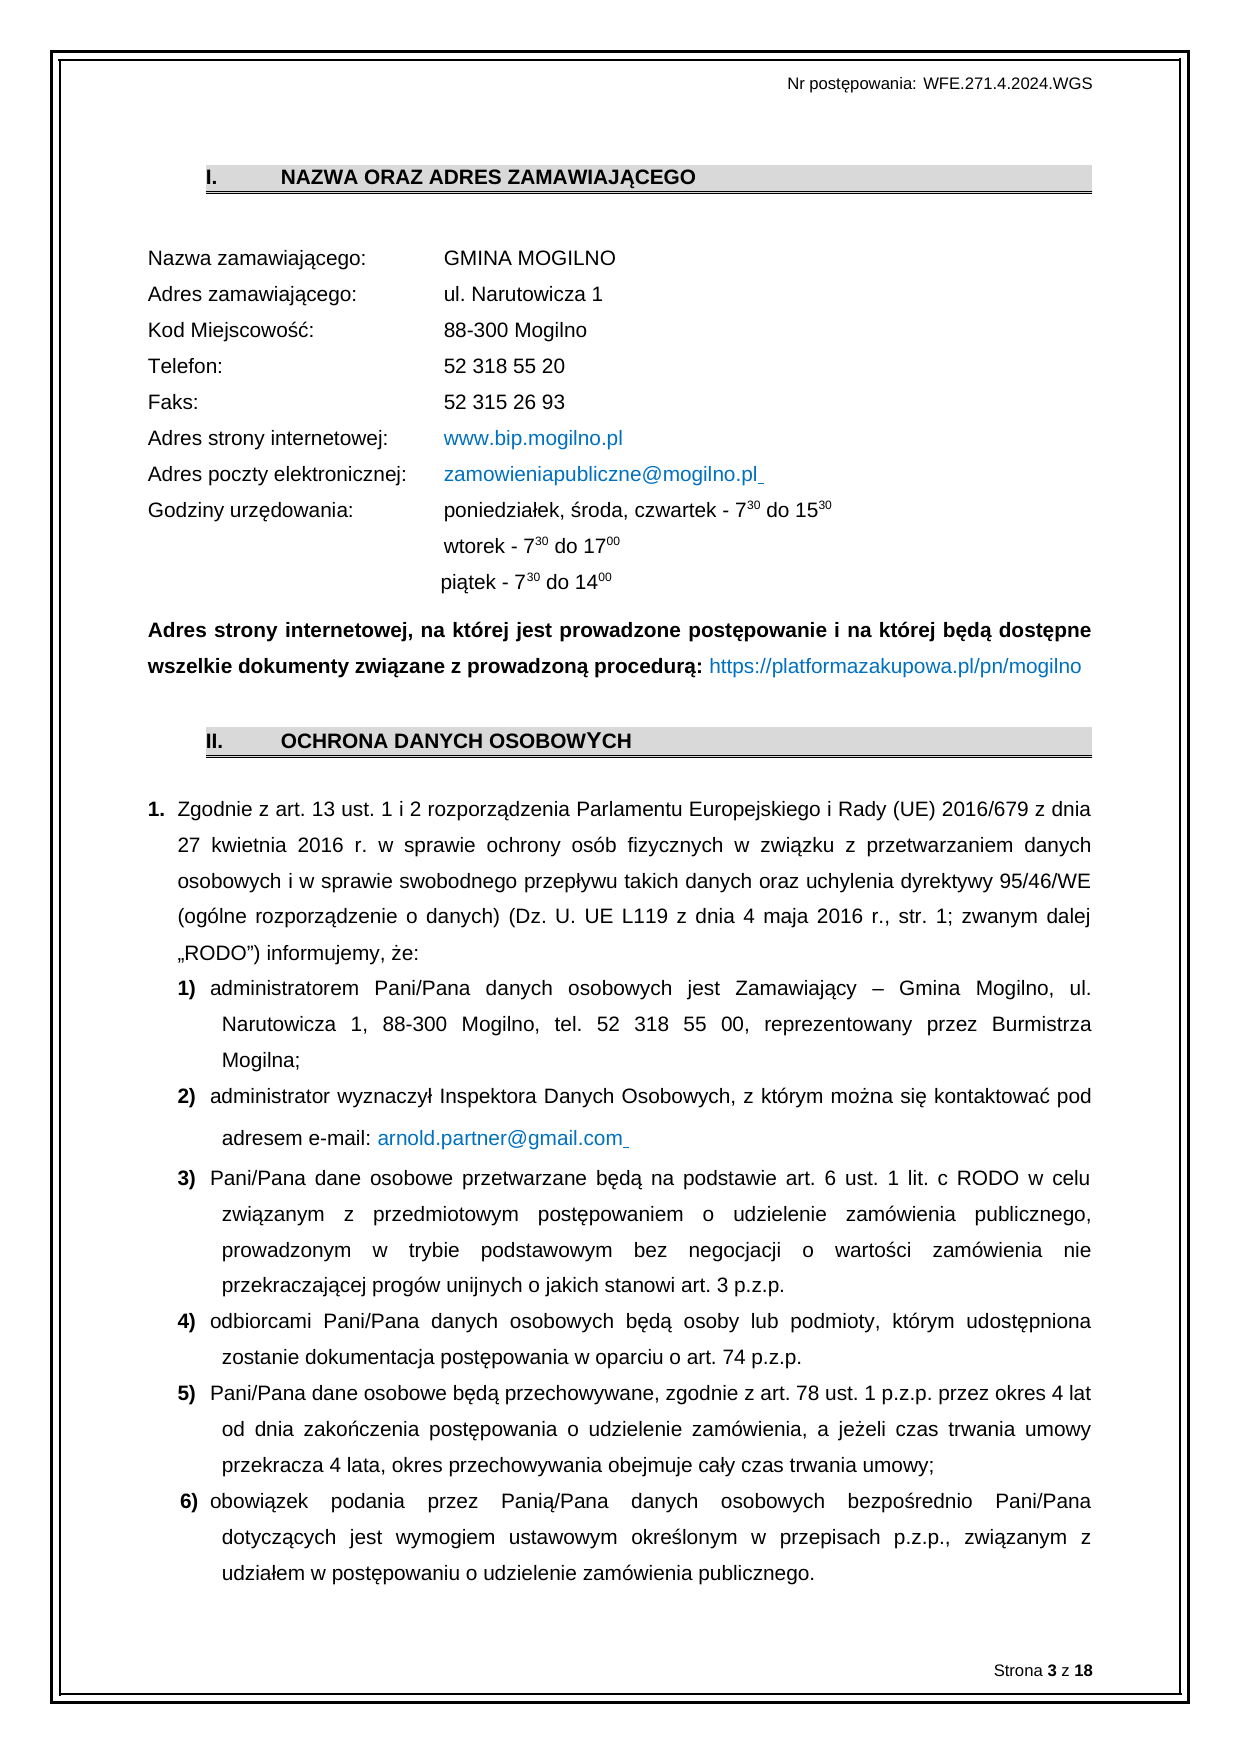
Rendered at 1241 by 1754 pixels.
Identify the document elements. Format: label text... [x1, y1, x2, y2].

text Nazwa zamawiającego: GMINA MOGILNO [148, 246, 1092, 270]
text Kod Miejscowość: 88-300 Mogilno [148, 318, 1092, 342]
text Faks: 52 315 26 93 [148, 390, 1092, 414]
text Adres strony internetowej: www.bip.mogilno.pl [148, 426, 1092, 450]
text Godziny urzędowania: poniedziałek, środa, czwartek - 730 do 1530 [148, 498, 1092, 522]
text Adres poczty elektronicznej: zamowieniapubliczne@mogilno.pl [148, 462, 1092, 486]
list Pani/Pana dane osobowe przetwarzane będą na podstawie art. 6 ust. 1 lit. c RODO w celu związanym z przedmiotowym postępowaniem o udzielenie zamówienia publicznego, prowadzonym w trybie podstawowym bez negocjacji o wartości zamówienia nie przekraczającej progów unijnych o jakich stanowi art. 3 p.z.p. [177, 1166, 1092, 1297]
list administratorem Pani/Pana danych osobowych jest Zamawiający – Gmina Mogilno, ul. Narutowicza 1, 88-300 Mogilno, tel. 52 318 55 00, reprezentowany przez Burmistrza Mogilna; [177, 976, 1092, 1072]
list obowiązek podania przez Panią/Pana danych osobowych bezpośrednio Pani/Pana dotyczących jest wymogiem ustawowym określonym w przepisach p.z.p., związanym z udziałem w postępowaniu o udzielenie zamówienia publicznego. [180, 1489, 1092, 1585]
text OCHRONA DANYCH OSOBOWYCH [206, 727, 1092, 755]
text Adres strony internetowej, na której jest prowadzone postępowanie i na której będą dostępne wszelkie dokumenty związane z prowadzoną procedurą: https://platformazakupowa.pl/pn/mogilno [148, 617, 1092, 677]
list odbiorcami Pani/Pana danych osobowych będą osoby lub podmioty, którym udostępniona zostanie dokumentacja postępowania w oparciu o art. 74 p.z.p. [177, 1309, 1092, 1369]
list Pani/Pana dane osobowe będą przechowywane, zgodnie z art. 78 ust. 1 p.z.p. przez okres 4 lat od dnia zakończenia postępowania o udzielenie zamówienia, a jeżeli czas trwania umowy przekracza 4 lata, okres przechowywania obejmuje cały czas trwania umowy; [177, 1381, 1092, 1477]
text Telefon: 52 318 55 20 [148, 354, 1092, 378]
text Adres zamawiającego: ul. Narutowicza 1 [148, 282, 1092, 306]
text wtorek - 730 do 1700 [148, 534, 1092, 558]
text NAZWA ORAZ ADRES ZAMAWIAJĄCEGO [206, 165, 1092, 191]
list administrator wyznaczył Inspektora Danych Osobowych, z którym można się kontaktować pod adresem e-mail: arnold.partner@gmail.com [177, 1084, 1092, 1151]
text piątek - 730 do 1400 [177, 569, 1092, 593]
list Zgodnie z art. 13 ust. 1 i 2 rozporządzenia Parlamentu Europejskiego i Rady (UE) 2016/679 z dnia 27 kwietnia 2016 r. w sprawie ochrony osób fizycznych w związku z przetwarzaniem danych osobowych i w sprawie swobodnego przepływu takich danych oraz uchylenia dyrektywy 95/46/WE (ogólne rozporządzenie o danych) (Dz. U. UE L119 z dnia 4 maja 2016 r., str. 1; zwanym dalej „RODO”) informujemy, że: [148, 797, 1092, 964]
